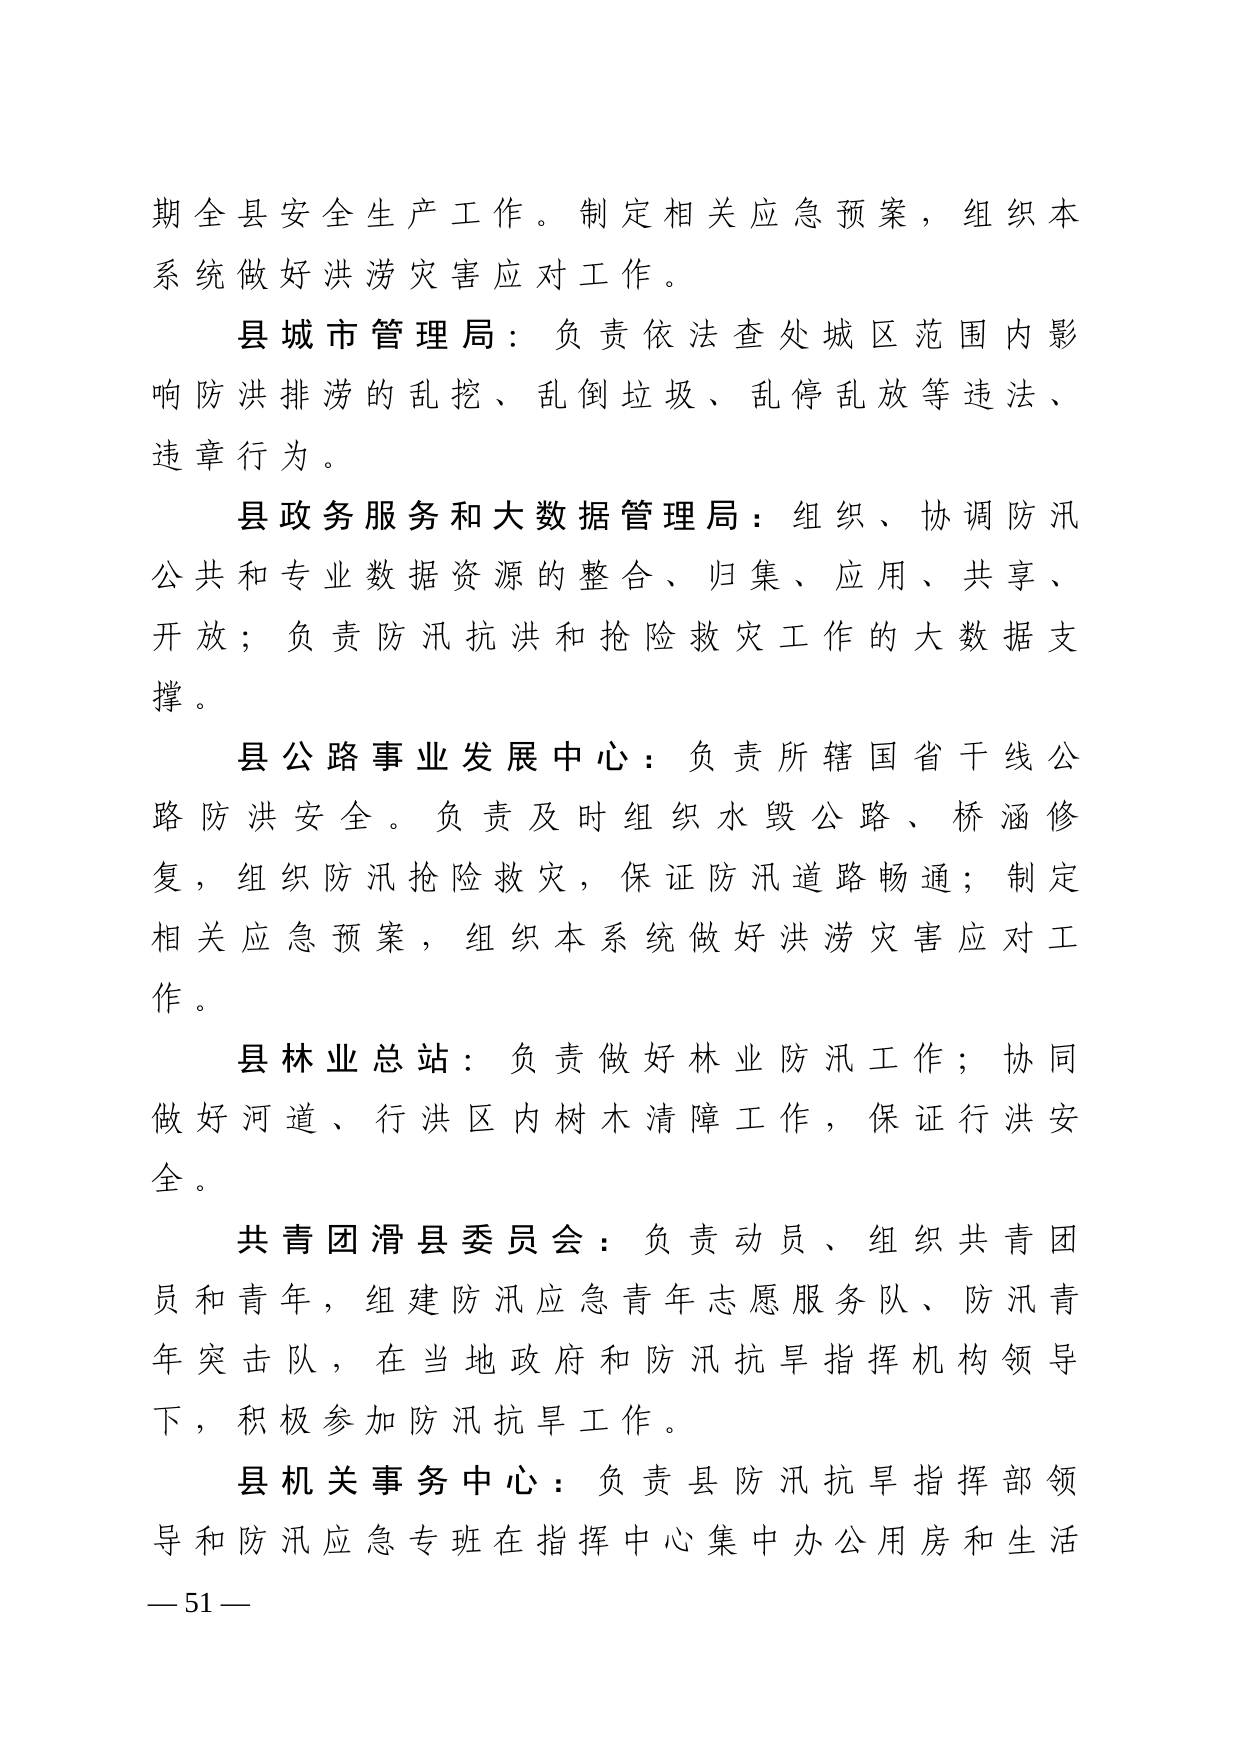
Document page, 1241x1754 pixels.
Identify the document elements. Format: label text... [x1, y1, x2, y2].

text 县公路事业发展中心：负责所辖国省干线公路防洪安全。负责及时组织水毁公路、桥涵修复，组织防汛抢险救灾，保证防汛道路畅通；制定相关应急预案，组织本系统做好洪涝灾害应对工作。 [150, 724, 1090, 1026]
text 县林业总站：负责做好林业防汛工作；协同做好河道、行洪区内树木清障工作，保证行洪安全。 [150, 1026, 1090, 1207]
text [150, 1448, 1090, 1568]
text 县城市管理局：负责依法查处城区范围内影响防洪排涝的乱挖、乱倒垃圾、乱停乱放等违法、违章行为。 [150, 302, 1090, 483]
text 共青团滑县委员会：负责动员、组织共青团员和青年，组建防汛应急青年志愿服务队、防汛青年突击队，在当地政府和防汛抗旱指挥机构领导下，积极参加防汛抗旱工作。 [150, 1207, 1090, 1448]
text 县政务服务和大数据管理局：组织、协调防汛公共和专业数据资源的整合、归集、应用、共享、开放；负责防汛抗洪和抢险救灾工作的大数据支撑。 [150, 483, 1090, 724]
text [150, 181, 1090, 302]
